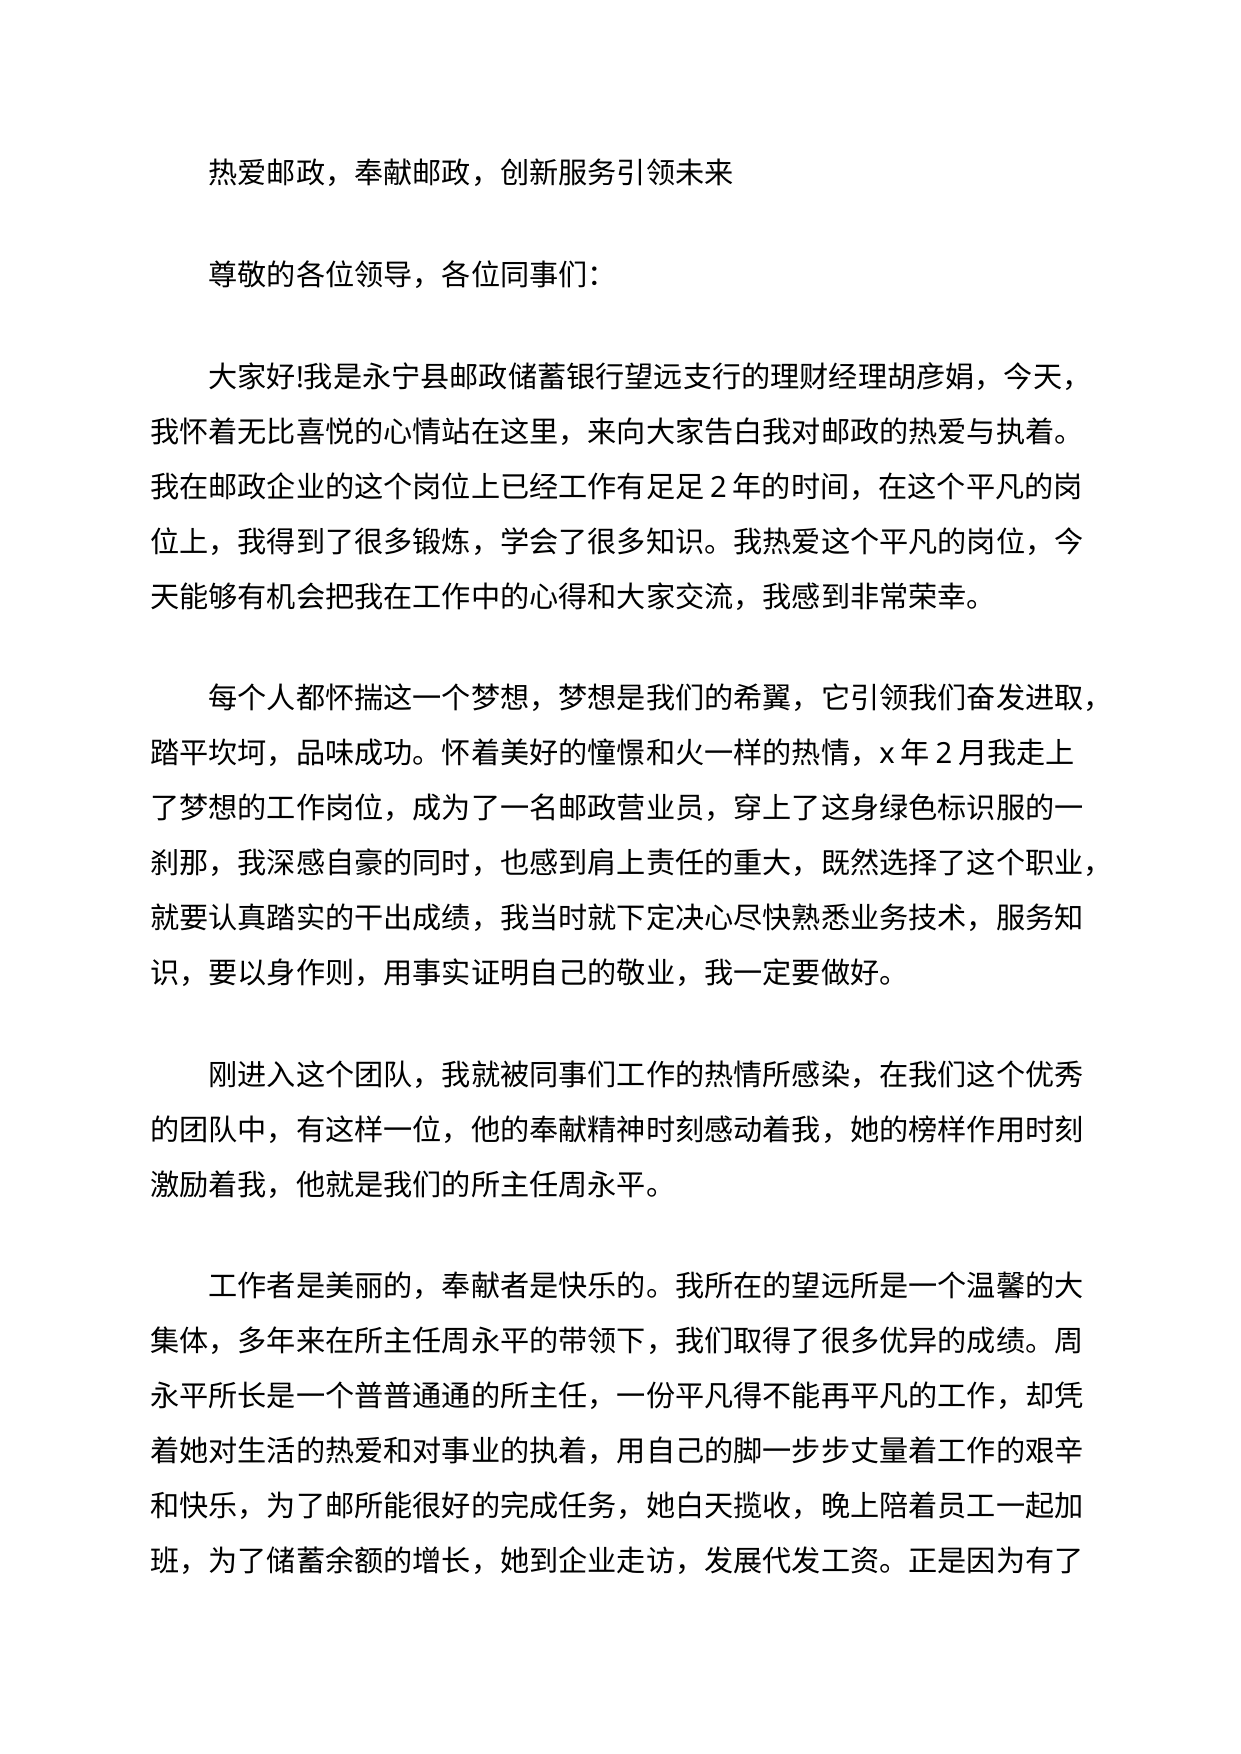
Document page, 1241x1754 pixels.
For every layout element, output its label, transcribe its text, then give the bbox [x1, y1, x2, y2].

text 尊敬的各位领导，各位同事们： [150, 252, 1090, 294]
text 热爱邮政，奉献邮政，创新服务引领未来 [150, 150, 1090, 192]
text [150, 1263, 1090, 1580]
text 刚进入这个团队，我就被同事们工作的热情所感染，在我们这个优秀的团队中，有这样一位，他的奉献精神时刻感动着我，她的榜样作用时刻激励着我，他就是我们的所主任周永平。 [150, 1051, 1090, 1203]
text 大家好!我是永宁县邮政储蓄银行望远支行的理财经理胡彦娟，今天，我怀着无比喜悦的心情站在这里，来向大家告白我对邮政的热爱与执着。我在邮政企业的这个岗位上已经工作有足足2年的时间，在这个平凡的岗位上，我得到了很多锻炼，学会了很多知识。我热爱这个平凡的岗位，今天能够有机会把我在工作中的心得和大家交流，我感到非常荣幸。 [150, 353, 1090, 616]
text 每个人都怀揣这一个梦想，梦想是我们的希翼，它引领我们奋发进取，踏平坎坷，品味成功。怀着美好的憧憬和火一样的热情，x年2月我走上了梦想的工作岗位，成为了一名邮政营业员，穿上了这身绿色标识服的一刹那，我深感自豪的同时，也感到肩上责任的重大，既然选择了这个职业，就要认真踏实的干出成绩，我当时就下定决心尽快熟悉业务技术，服务知识，要以身作则，用事实证明自己的敬业，我一定要做好。 [150, 675, 1090, 992]
